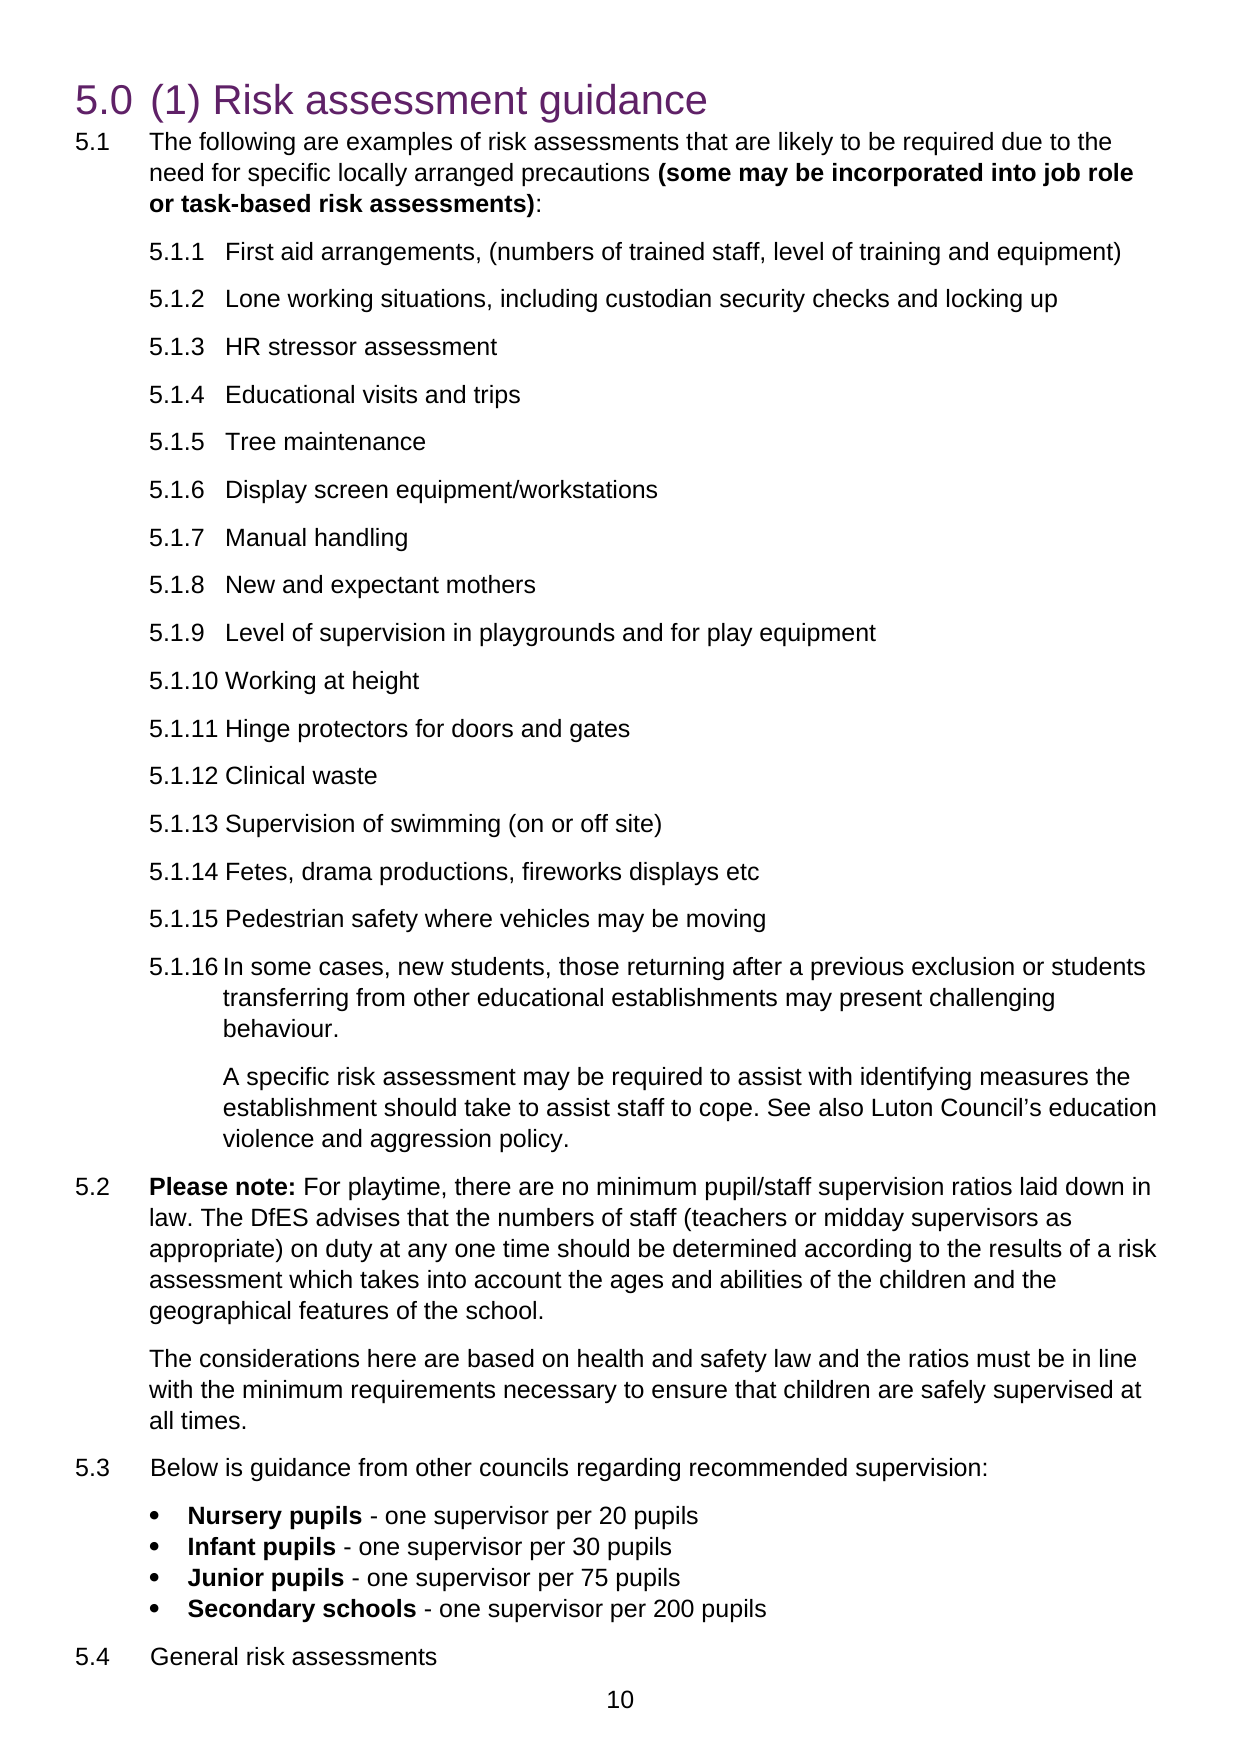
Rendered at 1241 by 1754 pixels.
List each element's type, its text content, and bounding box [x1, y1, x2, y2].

text The considerations here are based on health and safety law and the ratios must be in line with the minimum requirements necessary to ensure that children are safely supervised at all times. [149, 1343, 1165, 1434]
text A specific risk assessment may be required to assist with identifying measures the establishment should take to assist staff to cope. See also Luton Council’s education violence and aggression policy. [223, 1062, 1165, 1153]
text 5.4 General risk assessments [75, 1642, 1165, 1671]
list Secondary schools - one supervisor per 200 pupils [150, 1594, 1165, 1623]
text 5.1.3 HR stressor assessment [149, 332, 1165, 361]
text 5.1.12 Clinical waste [149, 761, 1165, 790]
list Infant pupils - one supervisor per 30 pupils [150, 1532, 1165, 1561]
list Junior pupils - one supervisor per 75 pupils [150, 1563, 1165, 1592]
text 5.3 Below is guidance from other councils regarding recommended supervision: [75, 1453, 1165, 1482]
text 5.1.16 In some cases, new students, those returning after a previous exclusion or students transferring from other educational establishments may present challenging behaviour. [149, 952, 1165, 1043]
text 5.1.7 Manual handling [149, 523, 1165, 551]
text 5.1.2 Lone working situations, including custodian security checks and locking up [149, 284, 1165, 313]
text 5.1.15 Pedestrian safety where vehicles may be moving [149, 904, 1165, 933]
text 5.1.10 Working at height [149, 666, 1165, 694]
text 5.1.5 Tree maintenance [149, 427, 1165, 456]
text 5.1 The following are examples of risk assessments that are likely to be required due to the need for specific locally arranged precautions (some may be incorporated into job role or task-based risk assessments): [75, 127, 1165, 217]
text 5.1.14 Fetes, drama productions, fireworks displays etc [149, 857, 1165, 885]
text 5.1.8 New and expectant mothers [149, 570, 1165, 599]
text 5.1.1 First aid arrangements, (numbers of trained staff, level of training and equipment) [149, 236, 1165, 265]
text 5.1.6 Display screen equipment/workstations [149, 475, 1165, 504]
text 5.1.11 Hinge protectors for doors and gates [149, 713, 1165, 742]
subtitle 5.0 (1) Risk assessment guidance [75, 75, 1165, 123]
text 5.1.13 Supervision of swimming (on or off site) [149, 809, 1165, 838]
text 5.2 Please note: For playtime, there are no minimum pupil/staff supervision ratios laid down in law. The DfES advises that the numbers of staff (teachers or midday supervisors as appropriate) on duty at any one time should be determined according to the results of a risk assessment which takes into account the ages and abilities of the children and the geographical features of the school. [75, 1172, 1165, 1324]
list Nursery pupils - one supervisor per 20 pupils [150, 1501, 1165, 1530]
text 5.1.9 Level of supervision in playgrounds and for play equipment [149, 618, 1165, 647]
text 5.1.4 Educational visits and trips [149, 379, 1165, 408]
